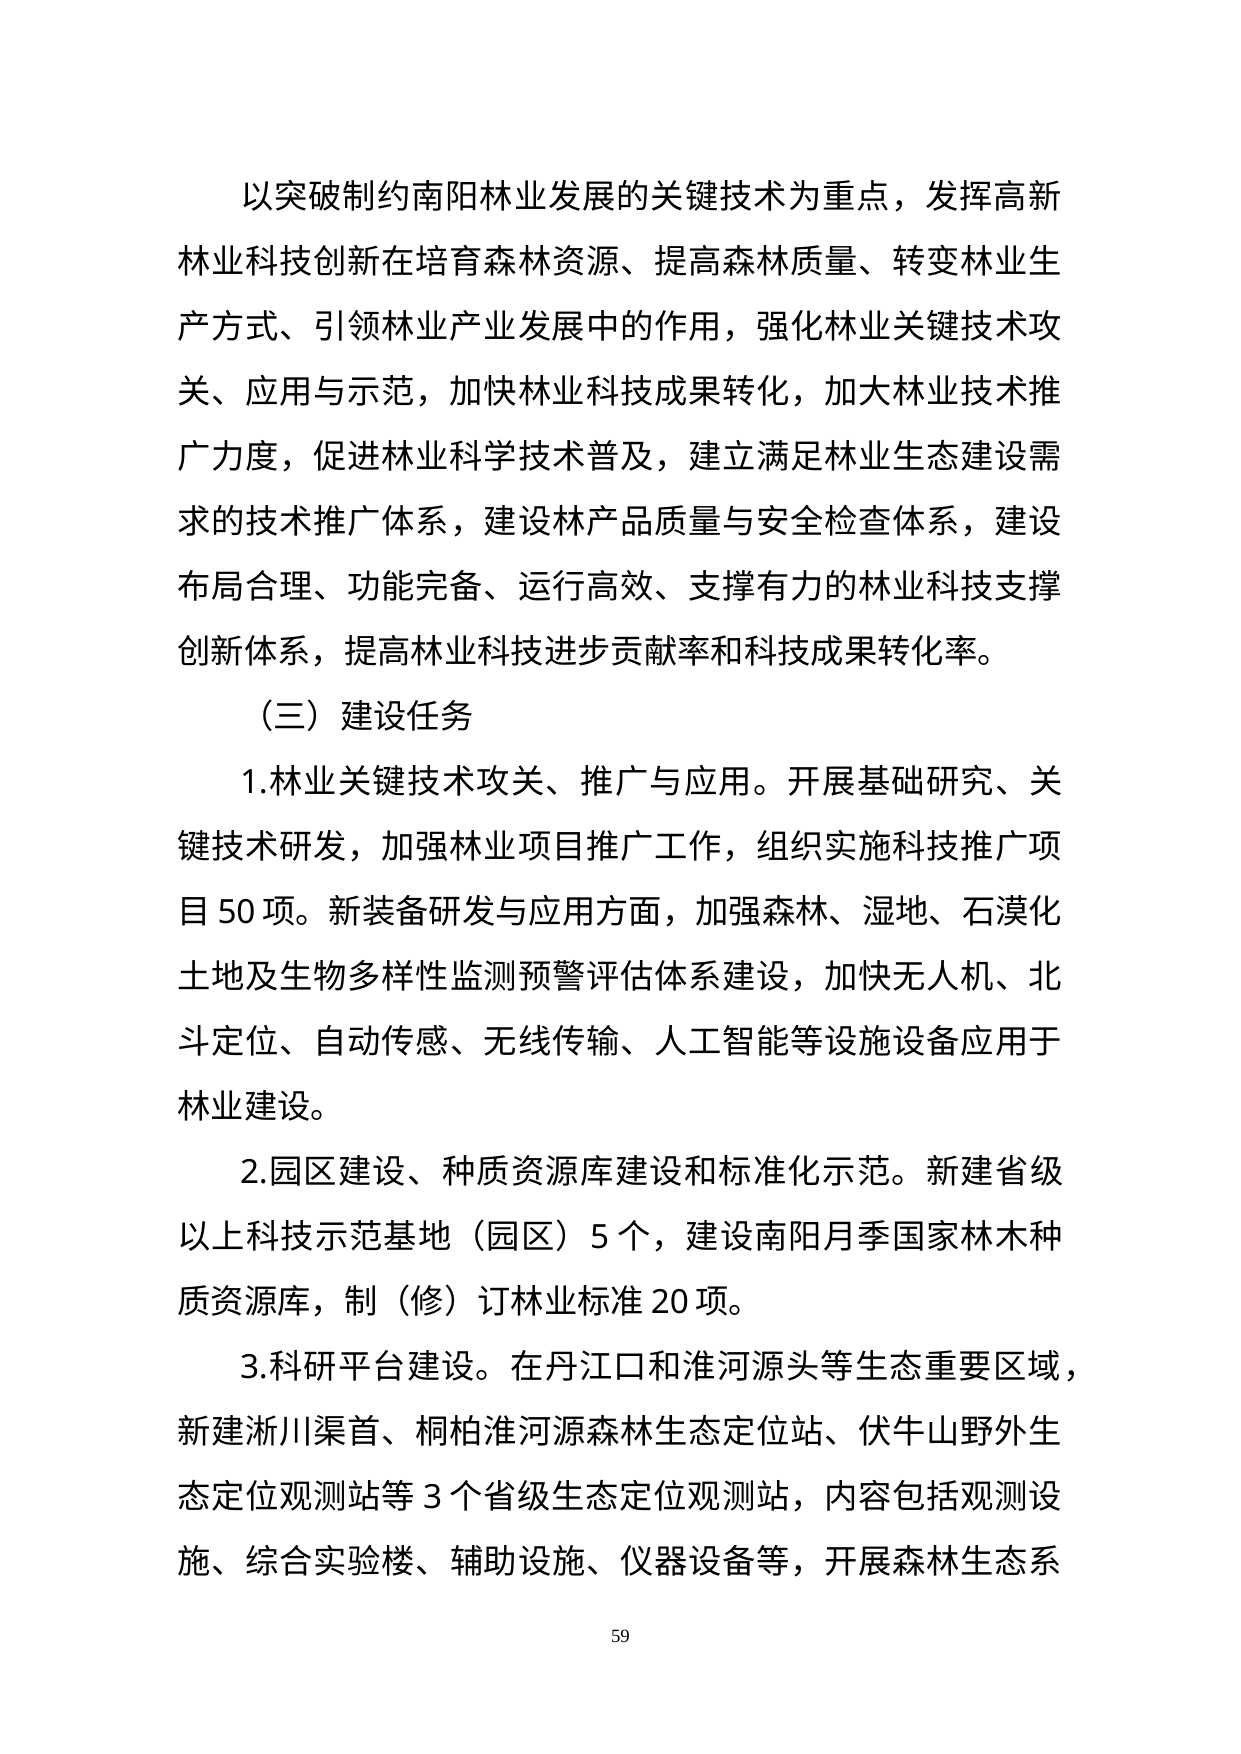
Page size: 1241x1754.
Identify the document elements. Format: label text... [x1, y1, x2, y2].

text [177, 1332, 1063, 1592]
text 以突破制约南阳林业发展的关键技术为重点，发挥高新林业科技创新在培育森林资源、提高森林质量、转变林业生产方式、引领林业产业发展中的作用，强化林业关键技术攻关、应用与示范，加快林业科技成果转化，加大林业技术推广力度，促进林业科学技术普及，建立满足林业生态建设需求的技术推广体系，建设林产品质量与安全检查体系，建设布局合理、功能完备、运行高效、支撑有力的林业科技支撑创新体系，提高林业科技进步贡献率和科技成果转化率。 [177, 162, 1063, 682]
text （三）建设任务 [177, 682, 1063, 747]
text 1.林业关键技术攻关、推广与应用。开展基础研究、关键技术研发，加强林业项目推广工作，组织实施科技推广项目50项。新装备研发与应用方面，加强森林、湿地、石漠化土地及生物多样性监测预警评估体系建设，加快无人机、北斗定位、自动传感、无线传输、人工智能等设施设备应用于林业建设。 [177, 747, 1063, 1137]
text 2.园区建设、种质资源库建设和标准化示范。新建省级以上科技示范基地（园区）5个，建设南阳月季国家林木种质资源库，制（修）订林业标准20项。 [177, 1137, 1063, 1332]
